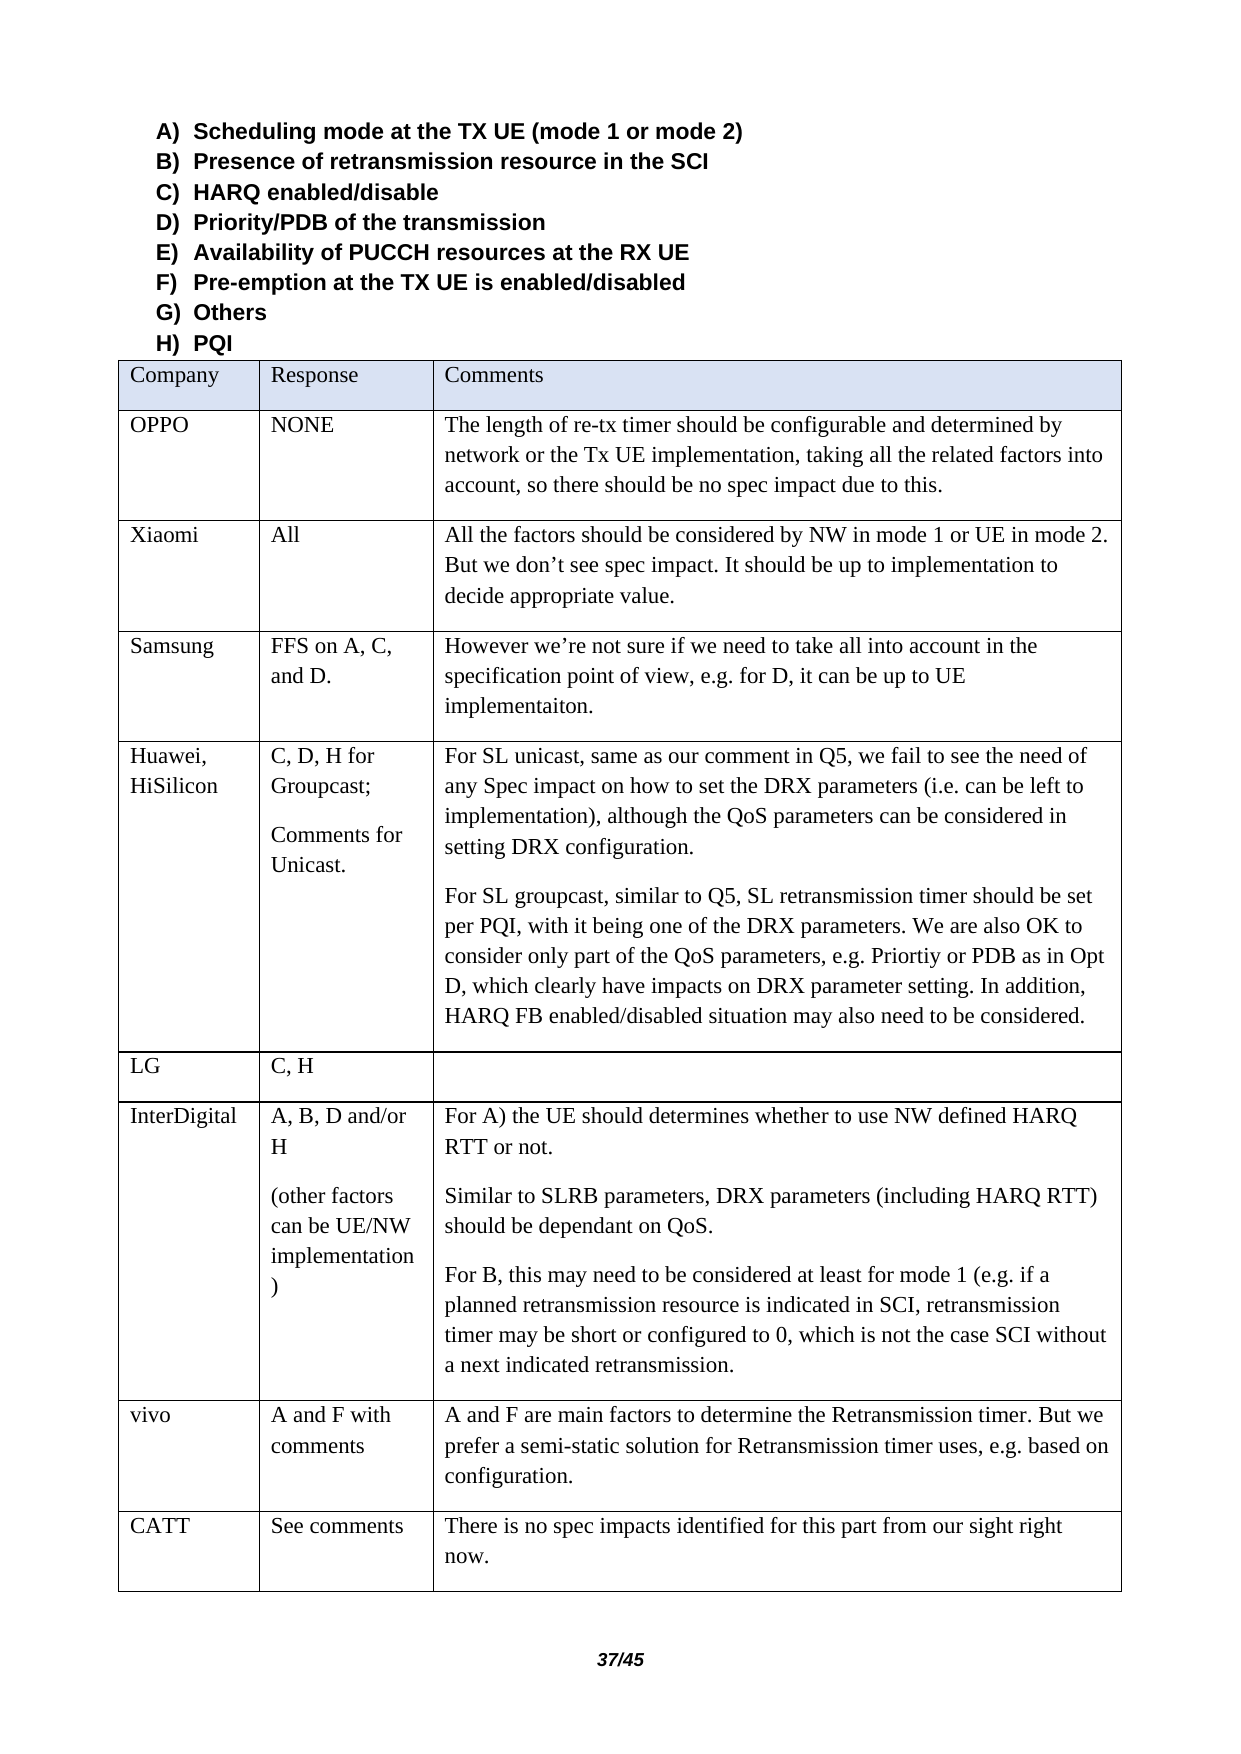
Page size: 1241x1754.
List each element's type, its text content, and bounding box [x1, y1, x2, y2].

list Scheduling mode at the TX UE (mode 1 or mode 2) [156, 118, 1122, 144]
table_cell [434, 742, 1121, 1051]
table_cell [119, 1053, 259, 1101]
list Presence of retransmission resource in the SCI [156, 148, 1122, 175]
table_cell [260, 742, 433, 1051]
list HARQ enabled/disable [156, 178, 1122, 205]
table_header Response [260, 361, 433, 410]
list Pre-emption at the TX UE is enabled/disabled [156, 269, 1122, 296]
table_cell [434, 521, 1121, 631]
table_cell [260, 1103, 433, 1400]
table_cell [119, 1401, 259, 1511]
table_cell [260, 521, 433, 631]
table_header Comments [434, 361, 1121, 410]
table_cell [434, 411, 1121, 520]
table_cell [119, 1512, 259, 1591]
list Priority/PDB of the transmission [156, 209, 1122, 235]
table_cell [434, 1103, 1121, 1400]
table_cell [260, 411, 433, 520]
table_cell [119, 632, 259, 741]
table_cell [434, 632, 1121, 741]
table_cell [260, 1053, 433, 1101]
table_cell [260, 1512, 433, 1591]
table_cell [119, 1103, 259, 1400]
table_cell [434, 1512, 1121, 1591]
table_cell [260, 1401, 433, 1511]
table_cell [434, 1053, 1121, 1101]
table_cell [119, 521, 259, 631]
table_cell [119, 411, 259, 520]
list Others [156, 299, 1122, 326]
list Availability of PUCCH resources at the RX UE [156, 239, 1122, 265]
table_header Company [119, 361, 259, 410]
table_cell [434, 1401, 1121, 1511]
table_cell [119, 742, 259, 1051]
table_cell [260, 632, 433, 741]
